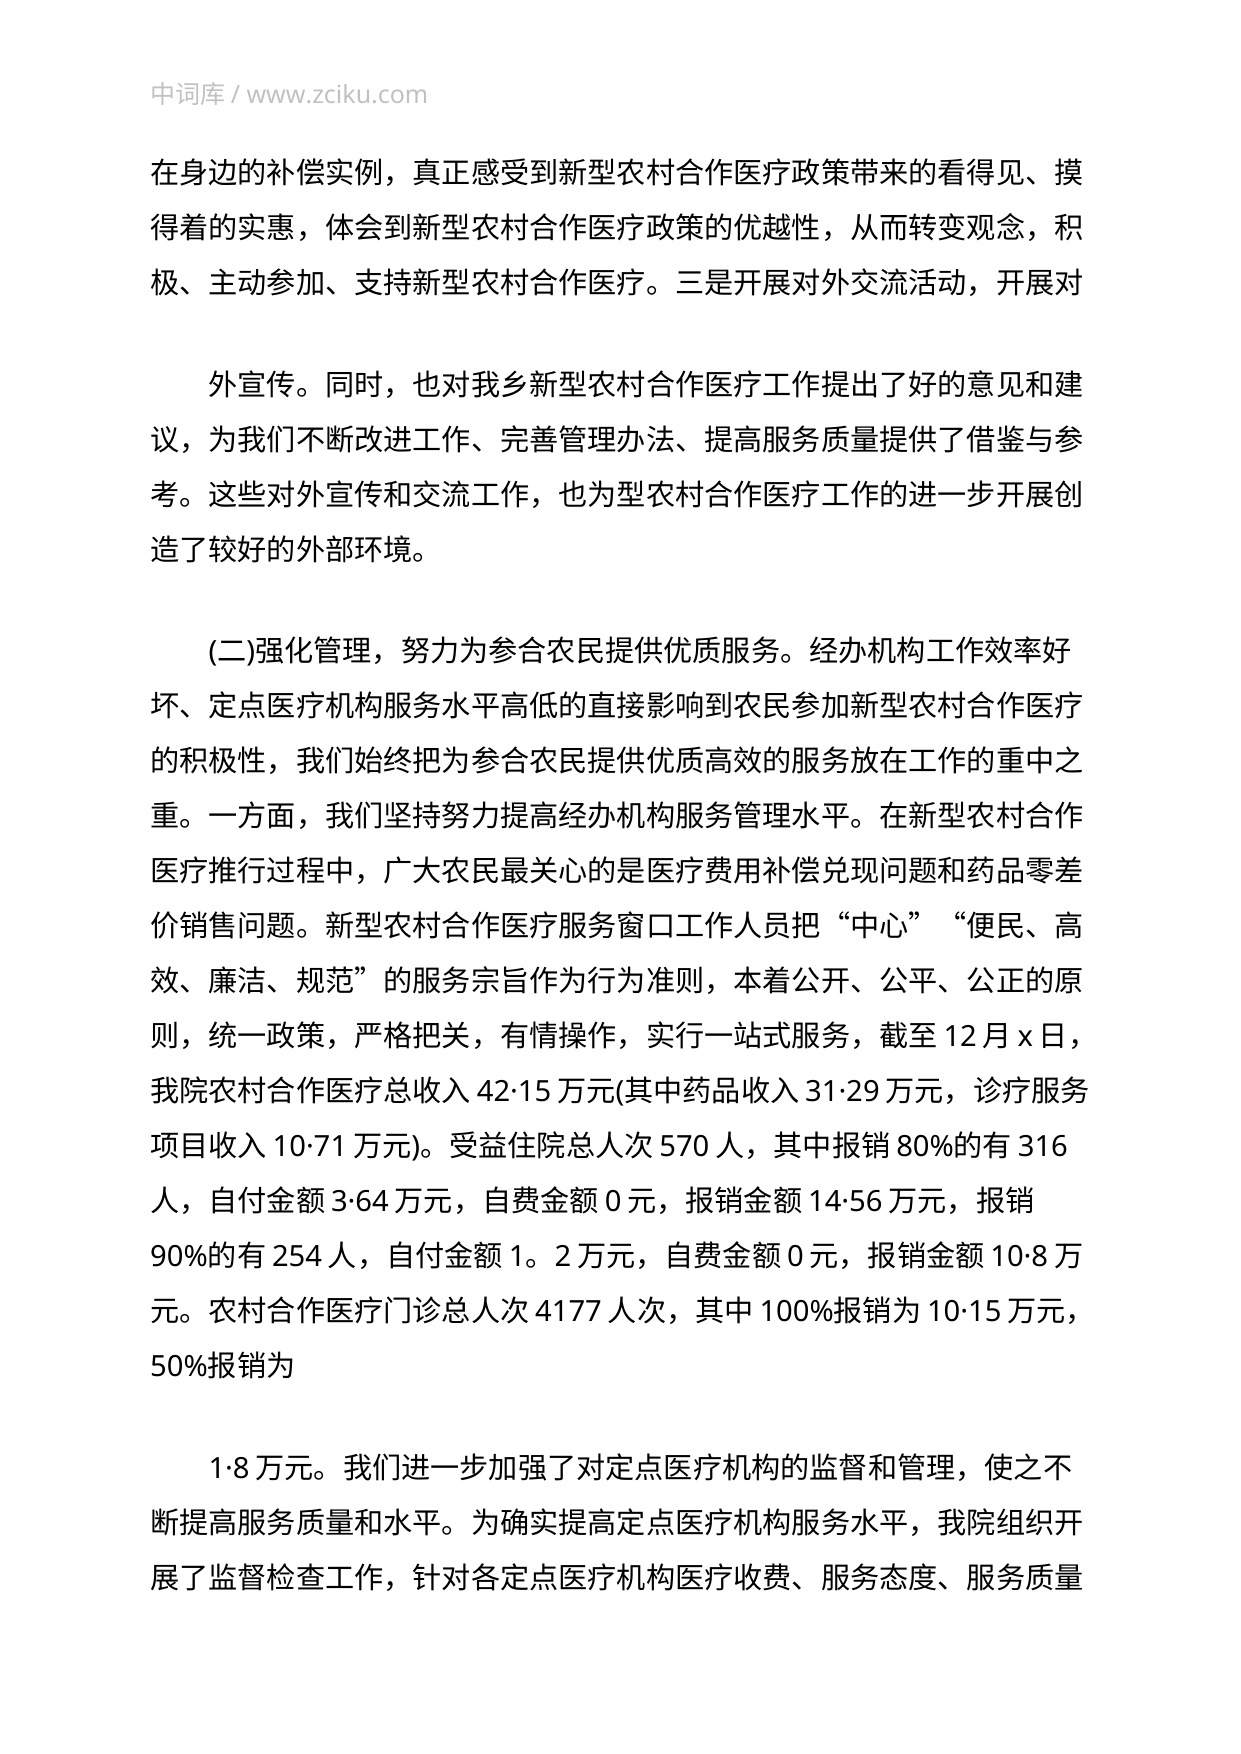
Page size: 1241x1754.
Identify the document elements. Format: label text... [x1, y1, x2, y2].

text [150, 150, 1090, 302]
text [150, 1444, 1090, 1597]
text (二)强化管理，努力为参合农民提供优质服务。经办机构工作效率好坏、定点医疗机构服务水平高低的直接影响到农民参加新型农村合作医疗的积极性，我们始终把为参合农民提供优质高效的服务放在工作的重中之重。一方面，我们坚持努力提高经办机构服务管理水平。在新型农村合作医疗推行过程中，广大农民最关心的是医疗费用补偿兑现问题和药品零差价销售问题。新型农村合作医疗服务窗口工作人员把“中心”“便民、高效、廉洁、规范”的服务宗旨作为行为准则，本着公开、公平、公正的原则，统一政策，严格把关，有情操作，实行一站式服务，截至12月x日，我院农村合作医疗总收入42·15万元(其中药品收入31·29万元，诊疗服务项目收入10·71万元)。受益住院总人次570人，其中报销80%的有316人，自付金额3·64万元，自费金额0元，报销金额14·56万元，报销90%的有254人，自付金额1。2万元，自费金额0元，报销金额10·8万元。农村合作医疗门诊总人次4177人次，其中100%报销为10·15万元，50%报销为 [150, 628, 1090, 1385]
text 外宣传。同时，也对我乡新型农村合作医疗工作提出了好的意见和建议，为我们不断改进工作、完善管理办法、提高服务质量提供了借鉴与参考。这些对外宣传和交流工作，也为型农村合作医疗工作的进一步开展创造了较好的外部环境。 [150, 362, 1090, 568]
